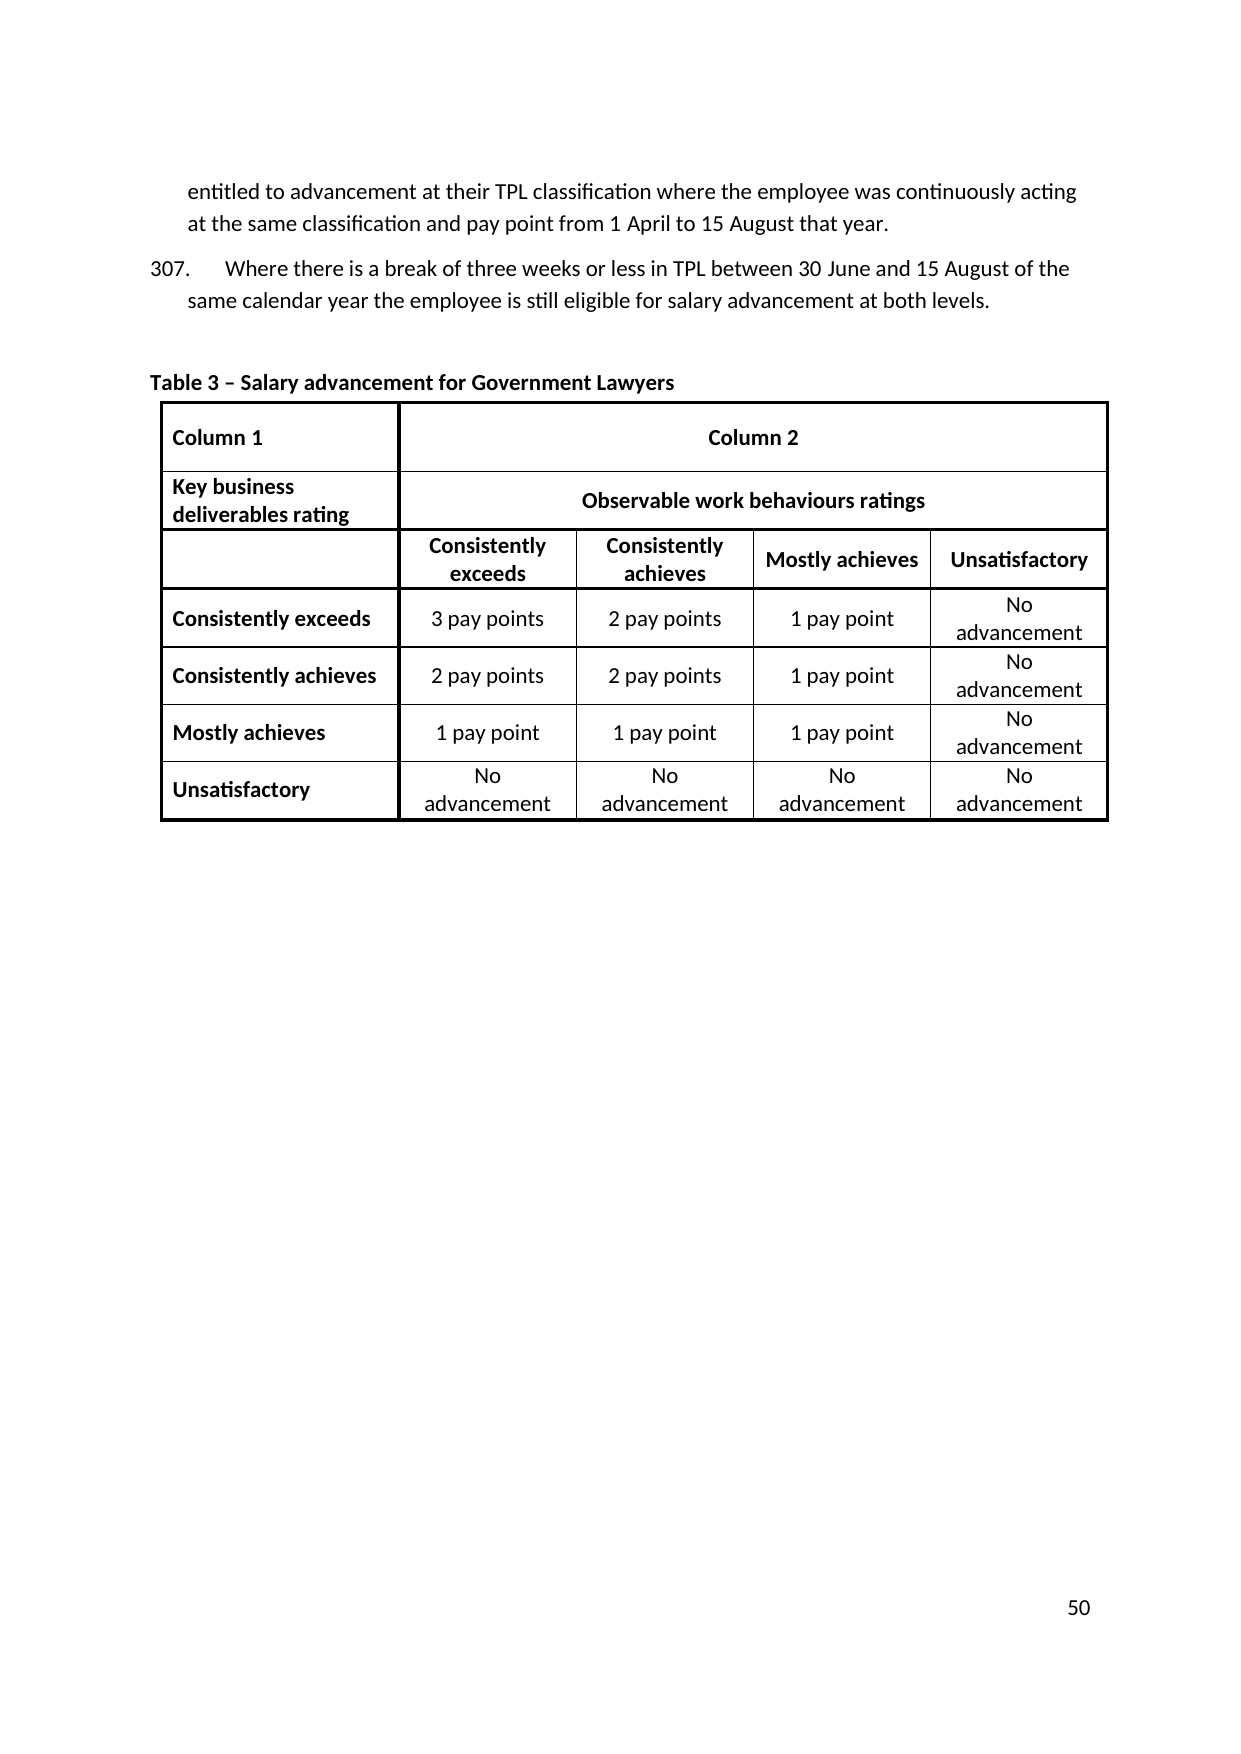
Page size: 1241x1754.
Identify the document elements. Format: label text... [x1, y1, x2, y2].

table_cell 2 pay points [577, 590, 753, 646]
table_cell Unsatisfactory [163, 762, 397, 818]
table_cell Mostly achieves [163, 705, 397, 761]
table_cell No advancement [931, 762, 1106, 818]
table_cell 1 pay point [754, 648, 930, 703]
table_cell [163, 531, 397, 587]
text Where there is a break of three weeks or less in TPL between 30 June and 15 August of the same calendar year the employee is still eligible for salary advancement at both levels. [150, 254, 1090, 314]
table_header Column 2 [401, 404, 1106, 471]
table_cell 3 pay points [401, 590, 576, 646]
table_cell 2 pay points [577, 648, 753, 703]
table_cell Key business deliverables rating [163, 472, 397, 528]
table_cell Mostly achieves [754, 531, 930, 587]
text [150, 177, 1090, 237]
subtitle Table 3 – Salary advancement for Government Lawyers [150, 368, 1090, 396]
table_cell No advancement [577, 762, 753, 818]
table_cell 2 pay points [401, 648, 576, 703]
table_cell Unsatisfactory [931, 531, 1106, 587]
table_cell No advancement [931, 590, 1106, 646]
table_cell No advancement [754, 762, 930, 818]
table_cell Observable work behaviours ratings [401, 472, 1106, 528]
table_cell Consistently exceeds [163, 590, 397, 646]
table_cell 1 pay point [401, 705, 576, 761]
table_cell 1 pay point [577, 705, 753, 761]
table_cell Consistently achieves [577, 531, 753, 587]
table_cell No advancement [931, 705, 1106, 761]
table_cell 1 pay point [754, 705, 930, 761]
table_header Column 1 [163, 404, 397, 471]
table_cell 1 pay point [754, 590, 930, 646]
table_cell Consistently exceeds [401, 531, 576, 587]
table_cell No advancement [931, 648, 1106, 703]
table_cell No advancement [401, 762, 576, 818]
table_cell Consistently achieves [163, 648, 397, 703]
